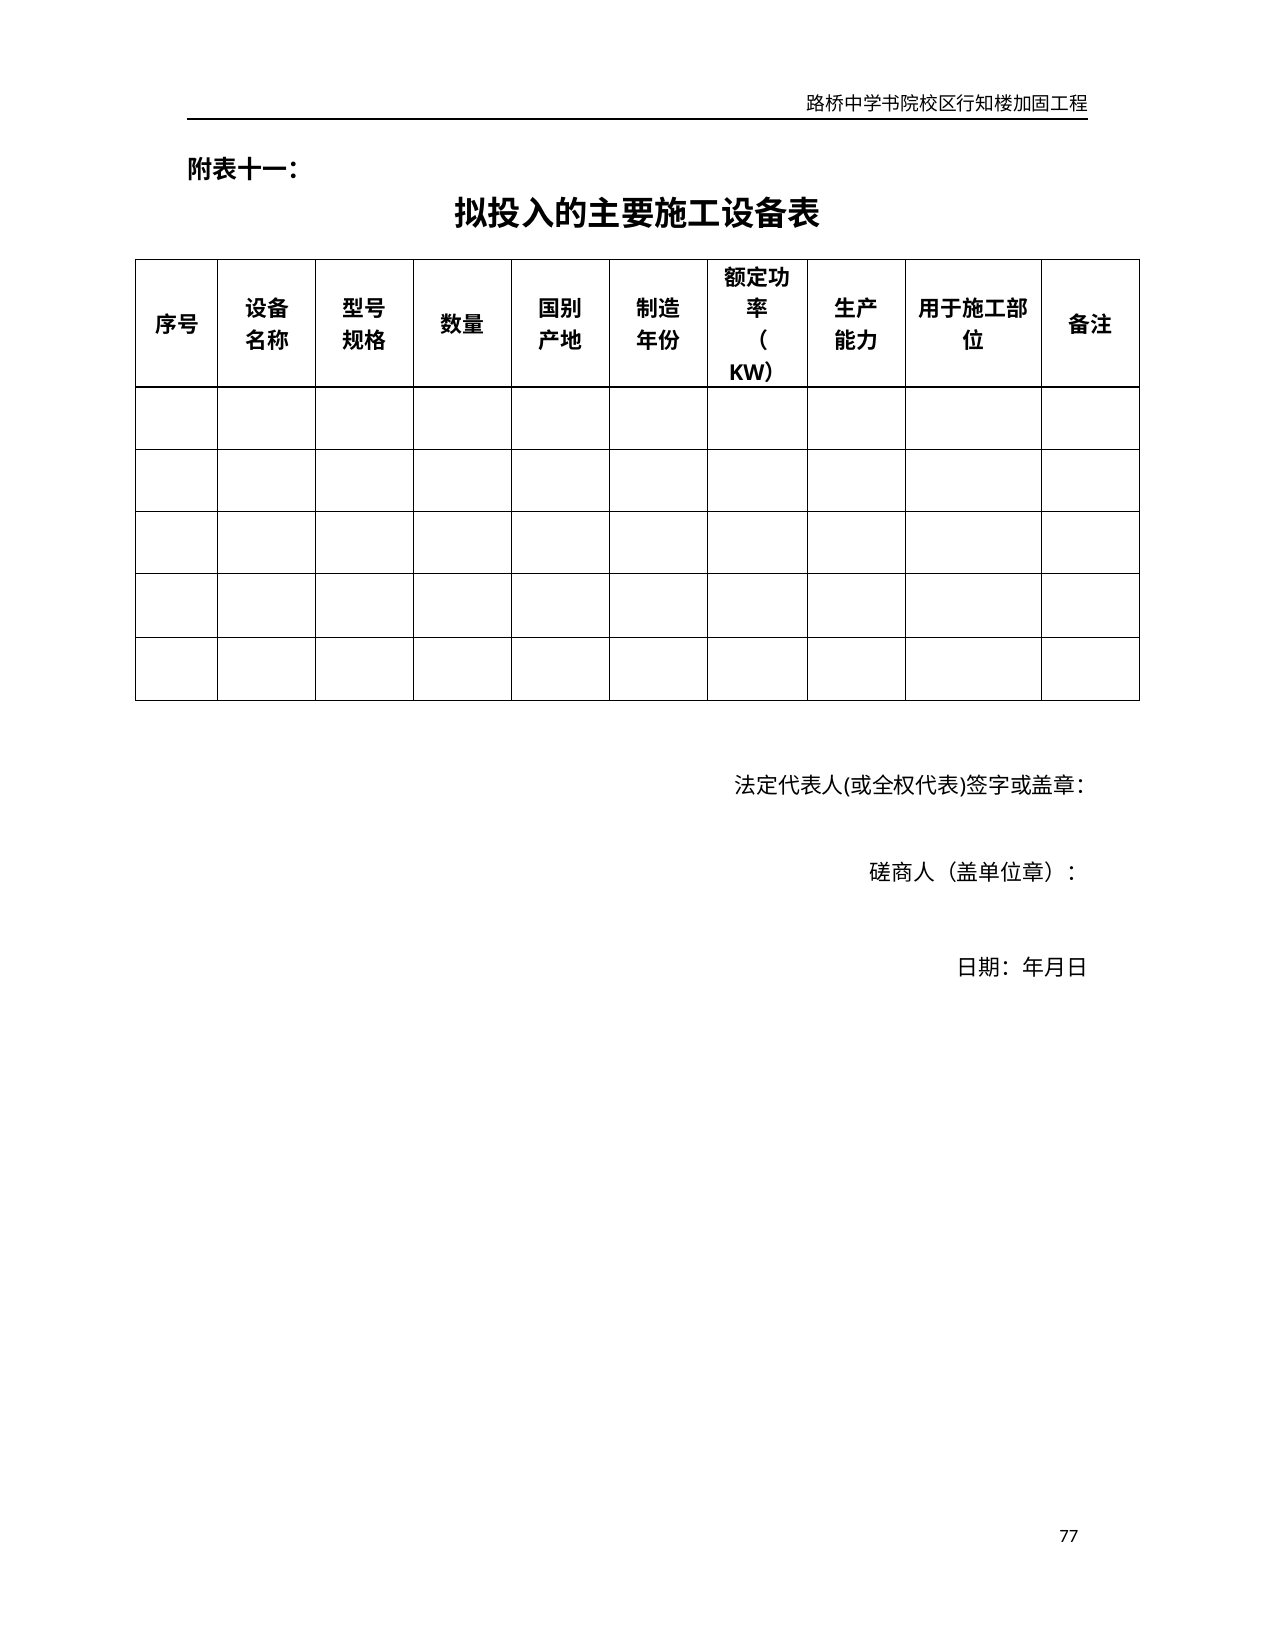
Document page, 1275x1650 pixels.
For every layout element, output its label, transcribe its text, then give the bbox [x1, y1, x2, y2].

table_cell [414, 512, 511, 573]
table_cell [808, 512, 905, 573]
text 法定代表人(或全权代表)签字或盖章： [187, 752, 1088, 804]
table_cell [414, 638, 511, 700]
table_cell [906, 450, 1041, 511]
table_cell [136, 388, 217, 449]
table_cell [708, 574, 807, 637]
table_cell [610, 512, 707, 573]
table_cell [610, 638, 707, 700]
table_cell [136, 638, 217, 700]
table_cell [512, 574, 609, 637]
table_cell [316, 574, 413, 637]
table_header 序号 [136, 260, 217, 386]
table_cell [218, 574, 315, 637]
table_cell [610, 388, 707, 449]
table_cell [808, 638, 905, 700]
table_cell [218, 512, 315, 573]
table_cell [218, 450, 315, 511]
table_cell [1042, 450, 1139, 511]
table_cell [414, 388, 511, 449]
table_cell [610, 574, 707, 637]
table_cell [708, 450, 807, 511]
table_cell [512, 512, 609, 573]
table_header 额定功率（KW） [708, 260, 807, 386]
table_header 数量 [414, 260, 511, 386]
table_header 备注 [1042, 260, 1139, 386]
table_cell [316, 512, 413, 573]
text 日期：年月日 [187, 950, 1088, 982]
table_cell [1042, 512, 1139, 573]
table_cell [1042, 388, 1139, 449]
table_cell [316, 388, 413, 449]
table_header 型号 规格 [316, 260, 413, 386]
table_cell [906, 638, 1041, 700]
table_cell [808, 450, 905, 511]
table_cell [218, 638, 315, 700]
text 拟投入的主要施工设备表 [187, 186, 1088, 234]
table_cell [136, 512, 217, 573]
table_cell [316, 638, 413, 700]
table_header 用于施工部位 [906, 260, 1041, 386]
table_cell [414, 574, 511, 637]
text 磋商人（盖单位章）： [187, 855, 1088, 887]
table_cell [512, 450, 609, 511]
table_cell [218, 388, 315, 449]
table_cell [708, 388, 807, 449]
table_cell [808, 574, 905, 637]
table_cell [512, 388, 609, 449]
text 附表十一： [187, 150, 1088, 186]
table_header 制造 年份 [610, 260, 707, 386]
table_cell [512, 638, 609, 700]
table_cell [1042, 638, 1139, 700]
table_cell [906, 388, 1041, 449]
table_cell [136, 574, 217, 637]
table_cell [906, 512, 1041, 573]
table_cell [808, 388, 905, 449]
table_cell [708, 638, 807, 700]
table_cell [414, 450, 511, 511]
table_header 生产 能力 [808, 260, 905, 386]
table_cell [136, 450, 217, 511]
table_cell [708, 512, 807, 573]
table_cell [610, 450, 707, 511]
table_cell [906, 574, 1041, 637]
table_cell [1042, 574, 1139, 637]
table_cell [316, 450, 413, 511]
table_header 国别 产地 [512, 260, 609, 386]
table_header 设备 名称 [218, 260, 315, 386]
